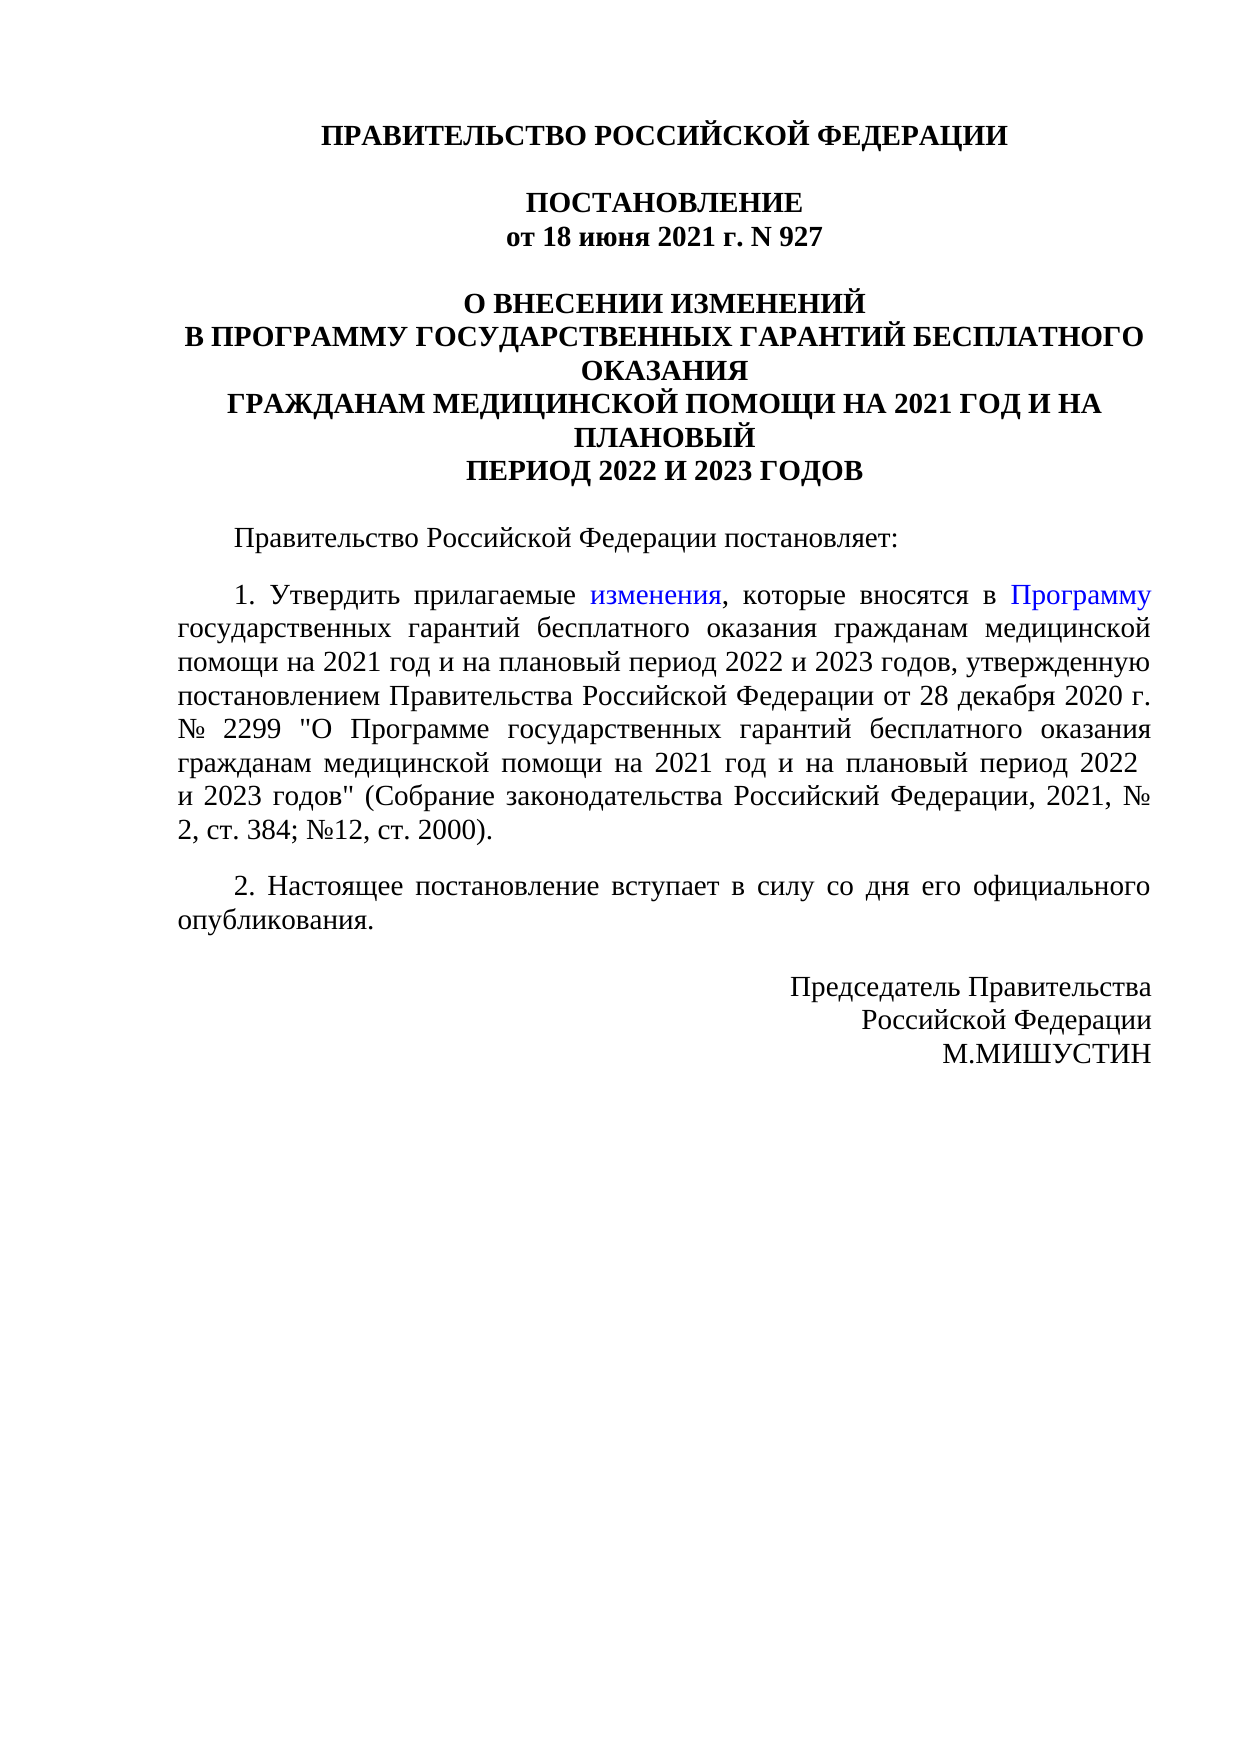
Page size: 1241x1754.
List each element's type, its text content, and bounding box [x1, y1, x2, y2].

text Российской Федерации [177, 1002, 1152, 1036]
title ПОСТАНОВЛЕНИЕ [177, 185, 1152, 219]
text М.МИШУСТИН [177, 1036, 1152, 1069]
text Председатель Правительства [177, 969, 1152, 1002]
text Правительство Российской Федерации постановляет: [177, 521, 1152, 554]
title ПРАВИТЕЛЬСТВО РОССИЙСКОЙ ФЕДЕРАЦИИ [177, 118, 1152, 152]
text 1. Утвердить прилагаемые изменения, которые вносятся в Программу государственных гарантий бесплатного оказания гражданам медицинской помощи на 2021 год и на плановый период 2022 и 2023 годов, утвержденную постановлением Правительства Российской Федерации от 28 декабря 2020 г. № 2299 "О Программе государственных гарантий бесплатного оказания гражданам медицинской помощи на 2021 год и на плановый период 2022 и 2023 годов" (Собрание законодательства Российский Федерации, 2021, № 2, ст. 384; №12, ст. 2000). [177, 577, 1152, 845]
title О ВНЕСЕНИИ ИЗМЕНЕНИЙ [177, 286, 1152, 319]
text 2. Настоящее постановление вступает в силу со дня его официального опубликования. [177, 868, 1152, 935]
title от 18 июня 2021 г. N 927 [177, 219, 1152, 252]
title ГРАЖДАНАМ МЕДИЦИНСКОЙ ПОМОЩИ НА 2021 ГОД И НА ПЛАНОВЫЙ [177, 386, 1152, 453]
title В ПРОГРАММУ ГОСУДАРСТВЕННЫХ ГАРАНТИЙ БЕСПЛАТНОГО ОКАЗАНИЯ [177, 319, 1152, 386]
title ПЕРИОД 2022 И 2023 ГОДОВ [177, 453, 1152, 487]
